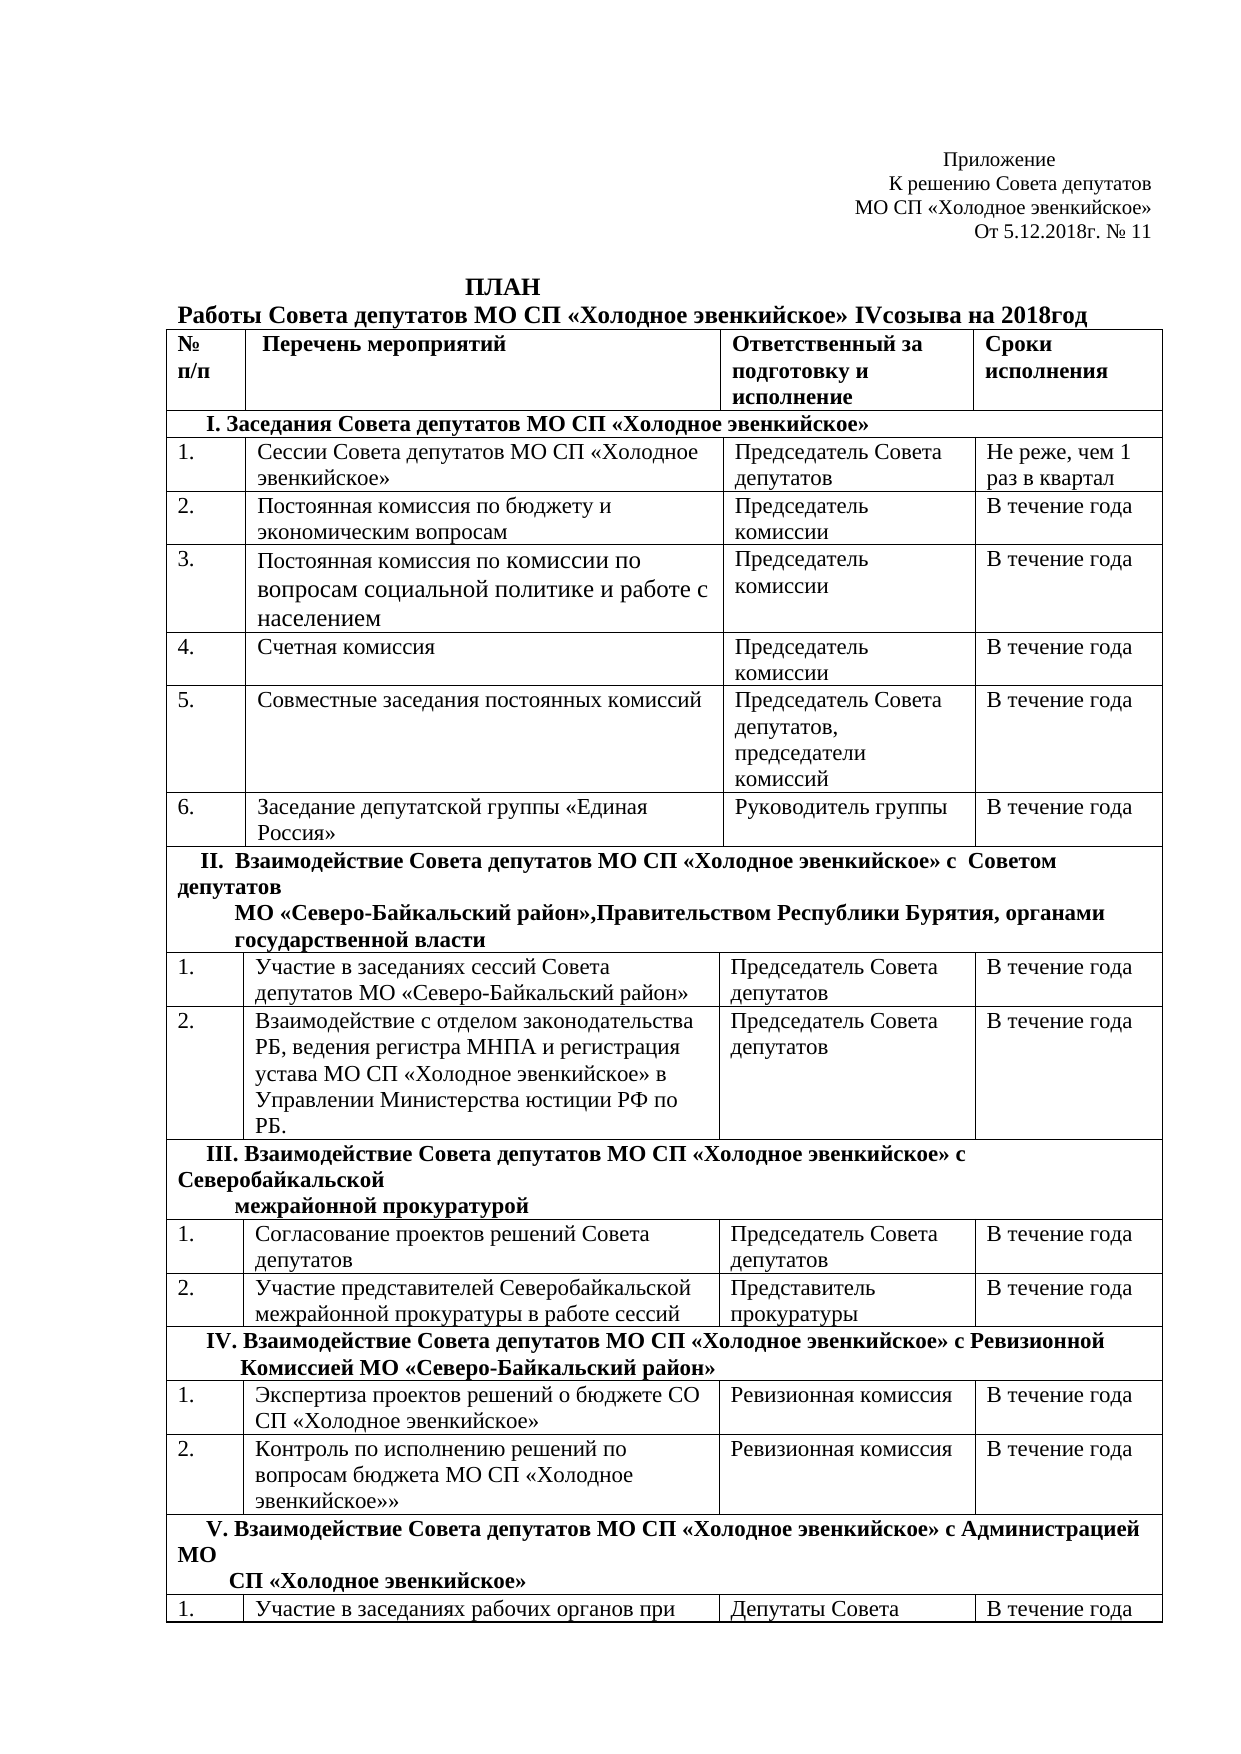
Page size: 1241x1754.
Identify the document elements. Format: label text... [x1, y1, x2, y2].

text МО СП «Холодное эвенкийское» [177, 195, 1152, 219]
table_cell Председатель комиссии [724, 633, 975, 685]
table_cell В течение года [976, 1007, 1162, 1139]
table_cell 1. [167, 1220, 243, 1272]
table_cell Контроль по исполнению решений по вопросам бюджета МО СП «Холодное эвенкийское»» [244, 1435, 719, 1514]
table_cell Председатель Совета депутатов [720, 1220, 975, 1272]
table_cell Экспертиза проектов решений о бюджете СО СП «Холодное эвенкийское» [244, 1381, 719, 1434]
table_cell 1. [167, 953, 243, 1006]
table_cell В течение года [976, 1274, 1162, 1326]
table_cell Участие в заседаниях сессий Совета депутатов МО «Северо-Байкальский район» [244, 953, 719, 1006]
text От 5.12.2018г. № 11 [177, 219, 1152, 243]
text Приложение [177, 147, 1152, 171]
table_cell Председатель Совета депутатов [724, 438, 975, 491]
table_cell В течение года [976, 545, 1162, 632]
table_cell II. Взаимодействие Совета депутатов МО СП «Холодное эвенкийское» с Советом депутатов МО «Северо-Байкальский район»,Правительством Республики Бурятия, органами государственной власти [167, 847, 1162, 952]
table_cell I. Заседания Совета депутатов МО СП «Холодное эвенкийское» [167, 411, 1162, 437]
table_cell Руководитель группы [724, 793, 975, 846]
table_cell Ревизионная комиссия [720, 1435, 975, 1514]
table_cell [720, 1595, 975, 1621]
text ПЛАН [177, 272, 1152, 301]
table_cell Не реже, чем 1 раз в квартал [976, 438, 1162, 491]
table_cell 4. [167, 633, 245, 685]
table_cell В течение года [976, 1381, 1162, 1434]
table_cell 1. [167, 438, 245, 491]
table_cell Председатель комиссии [724, 492, 975, 544]
table_header № п/п [167, 330, 245, 409]
table_cell 6. [167, 793, 245, 846]
table_cell Счетная комиссия [246, 633, 723, 685]
table_cell Представитель прокуратуры [720, 1274, 975, 1326]
table_cell 2. [167, 492, 245, 544]
table_cell Председатель Совета депутатов [720, 1007, 975, 1139]
table_cell Председатель Совета депутатов, председатели комиссий [724, 686, 975, 792]
table_cell Согласование проектов решений Совета депутатов [244, 1220, 719, 1272]
table_cell Постоянная комиссия по комиссии по вопросам социальной политике и работе с населением [246, 545, 723, 632]
table_cell Ревизионная комиссия [720, 1381, 975, 1434]
table_cell III. Взаимодействие Совета депутатов МО СП «Холодное эвенкийское» с Северобайкальской межрайонной прокуратурой [167, 1140, 1162, 1219]
table_cell Взаимодействие с отделом законодательства РБ, ведения регистра МНПА и регистрация устава МО СП «Холодное эвенкийское» в Управлении Министерства юстиции РФ по РБ. [244, 1007, 719, 1139]
table_cell В течение года [976, 492, 1162, 544]
table_cell Председатель комиссии [724, 545, 975, 632]
table_cell Постоянная комиссия по бюджету и экономическим вопросам [246, 492, 723, 544]
table_cell В течение года [976, 953, 1162, 1006]
table_cell В течение года [976, 1435, 1162, 1514]
table_cell IV. Взаимодействие Совета депутатов МО СП «Холодное эвенкийское» с Ревизионной Комиссией МО «Северо-Байкальский район» [167, 1327, 1162, 1380]
table_cell 1. [167, 1595, 243, 1621]
table_cell Сессии Совета депутатов МО СП «Холодное эвенкийское» [246, 438, 723, 491]
text К решению Совета депутатов [177, 171, 1152, 195]
table_cell В течение года [976, 1595, 1162, 1621]
table_cell Совместные заседания постоянных комиссий [246, 686, 723, 792]
table_cell 1. [167, 1381, 243, 1434]
table_cell Заседание депутатской группы «Единая Россия» [246, 793, 723, 846]
table_header Ответственный за подготовку и исполнение [721, 330, 973, 409]
table_cell Председатель Совета депутатов [720, 953, 975, 1006]
table_cell 5. [167, 686, 245, 792]
table_header Сроки исполнения [974, 330, 1162, 409]
table_cell V. Взаимодействие Совета депутатов МО СП «Холодное эвенкийское» с Администрацией МО СП «Холодное эвенкийское» [167, 1515, 1162, 1594]
table_cell В течение года [976, 633, 1162, 685]
table_cell 2. [167, 1435, 243, 1514]
table_cell 3. [167, 545, 245, 632]
table_cell 2. [167, 1007, 243, 1139]
table_cell В течение года [976, 1220, 1162, 1272]
table_cell 2. [167, 1274, 243, 1326]
table_cell Участие представителей Северобайкальской межрайонной прокуратуры в работе сессий [244, 1274, 719, 1326]
text Работы Совета депутатов МО СП «Холодное эвенкийское» IVсозыва на 2018год [177, 301, 1152, 329]
table_cell В течение года [976, 686, 1162, 792]
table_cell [244, 1595, 719, 1621]
table_cell В течение года [976, 793, 1162, 846]
table_header Перечень мероприятий [246, 330, 720, 409]
